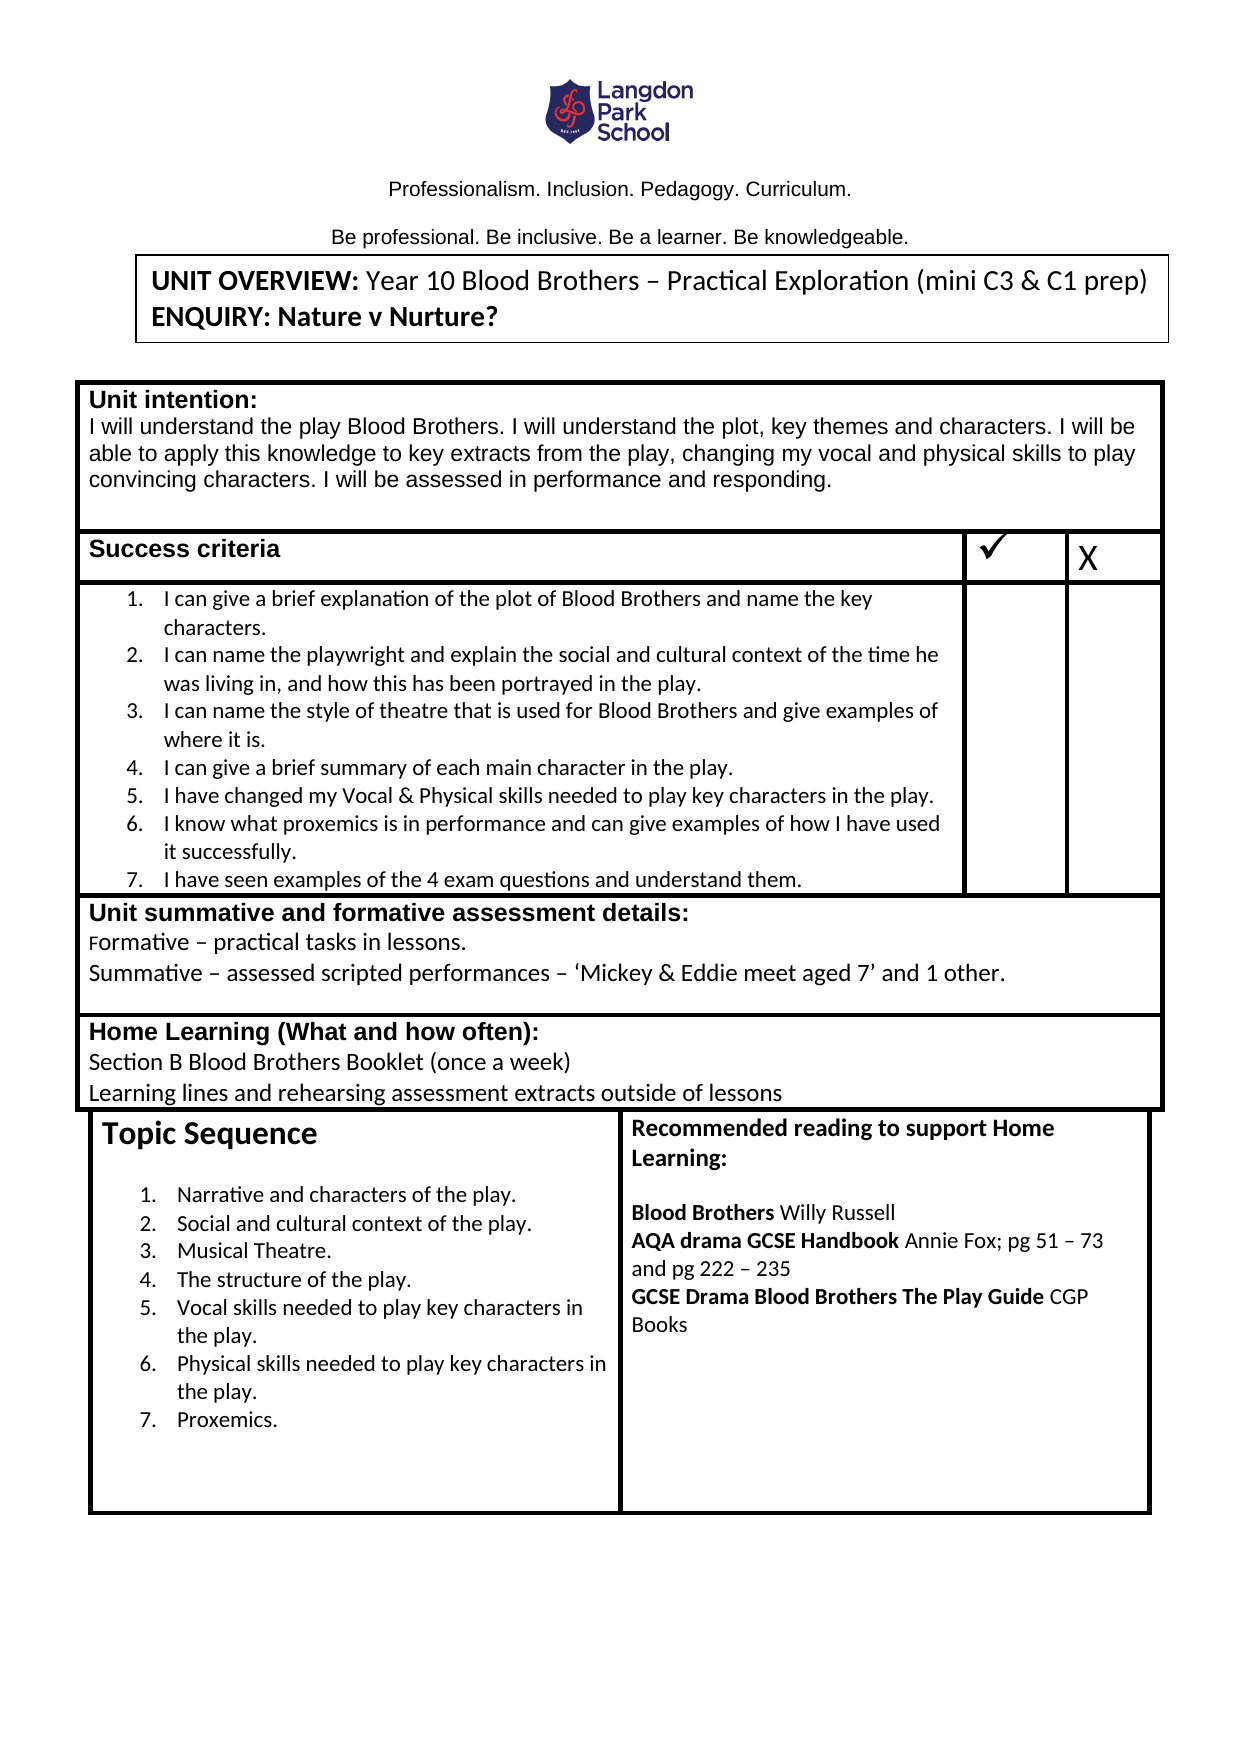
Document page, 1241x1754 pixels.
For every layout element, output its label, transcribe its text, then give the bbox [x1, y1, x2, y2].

table_cell [967, 534, 1065, 580]
table_cell Success criteria [80, 534, 962, 580]
table_cell I can give a brief explanation of the plot of Blood Brothers and name the key characters. I can name the playwright and explain the social and cultural context of the time he was living in, and how this has been portrayed in the play. I can name the style of theatre that is used for Blood Brothers and give examples of where it is. I can give a brief summary of each main character in the play. I have changed my Vocal & Physical skills needed to play key characters in the play. I know what proxemics is in performance and can give examples of how I have used it successfully. I have seen examples of the 4 exam questions and understand them. [80, 585, 962, 893]
table_cell X [1069, 534, 1160, 580]
table_cell Home Learning (What and how often): Section B Blood Brothers Booklet (once a week) Learning lines and rehearsing assessment extracts outside of lessons [80, 1017, 1160, 1107]
table_cell [1069, 585, 1160, 893]
table_cell Recommended reading to support Home Learning: Blood Brothers Willy Russell AQA drama GCSE Handbook Annie Fox; pg 51 – 73 and pg 222 – 235 GCSE Drama Blood Brothers The Play Guide CGP Books [623, 1112, 1147, 1511]
table_cell [967, 585, 1065, 893]
picture [541, 73, 699, 152]
table_cell Unit summative and formative assessment details: Formative – practical tasks in lessons. Summative – assessed scripted performances – ‘Mickey & Eddie meet aged 7’ and 1 other. [80, 898, 1160, 1013]
table_cell Topic Sequence Narrative and characters of the play. Social and cultural context of the play. Musical Theatre. The structure of the play. Vocal skills needed to play key characters in the play. Physical skills needed to play key characters in the play. Proxemics. [93, 1112, 618, 1511]
table_header Unit intention: I will understand the play Blood Brothers. I will understand the plot, key themes and characters. I will be able to apply this knowledge to key extracts from the play, changing my vocal and physical skills to play convincing characters. I will be assessed in performance and responding. [80, 385, 1160, 529]
